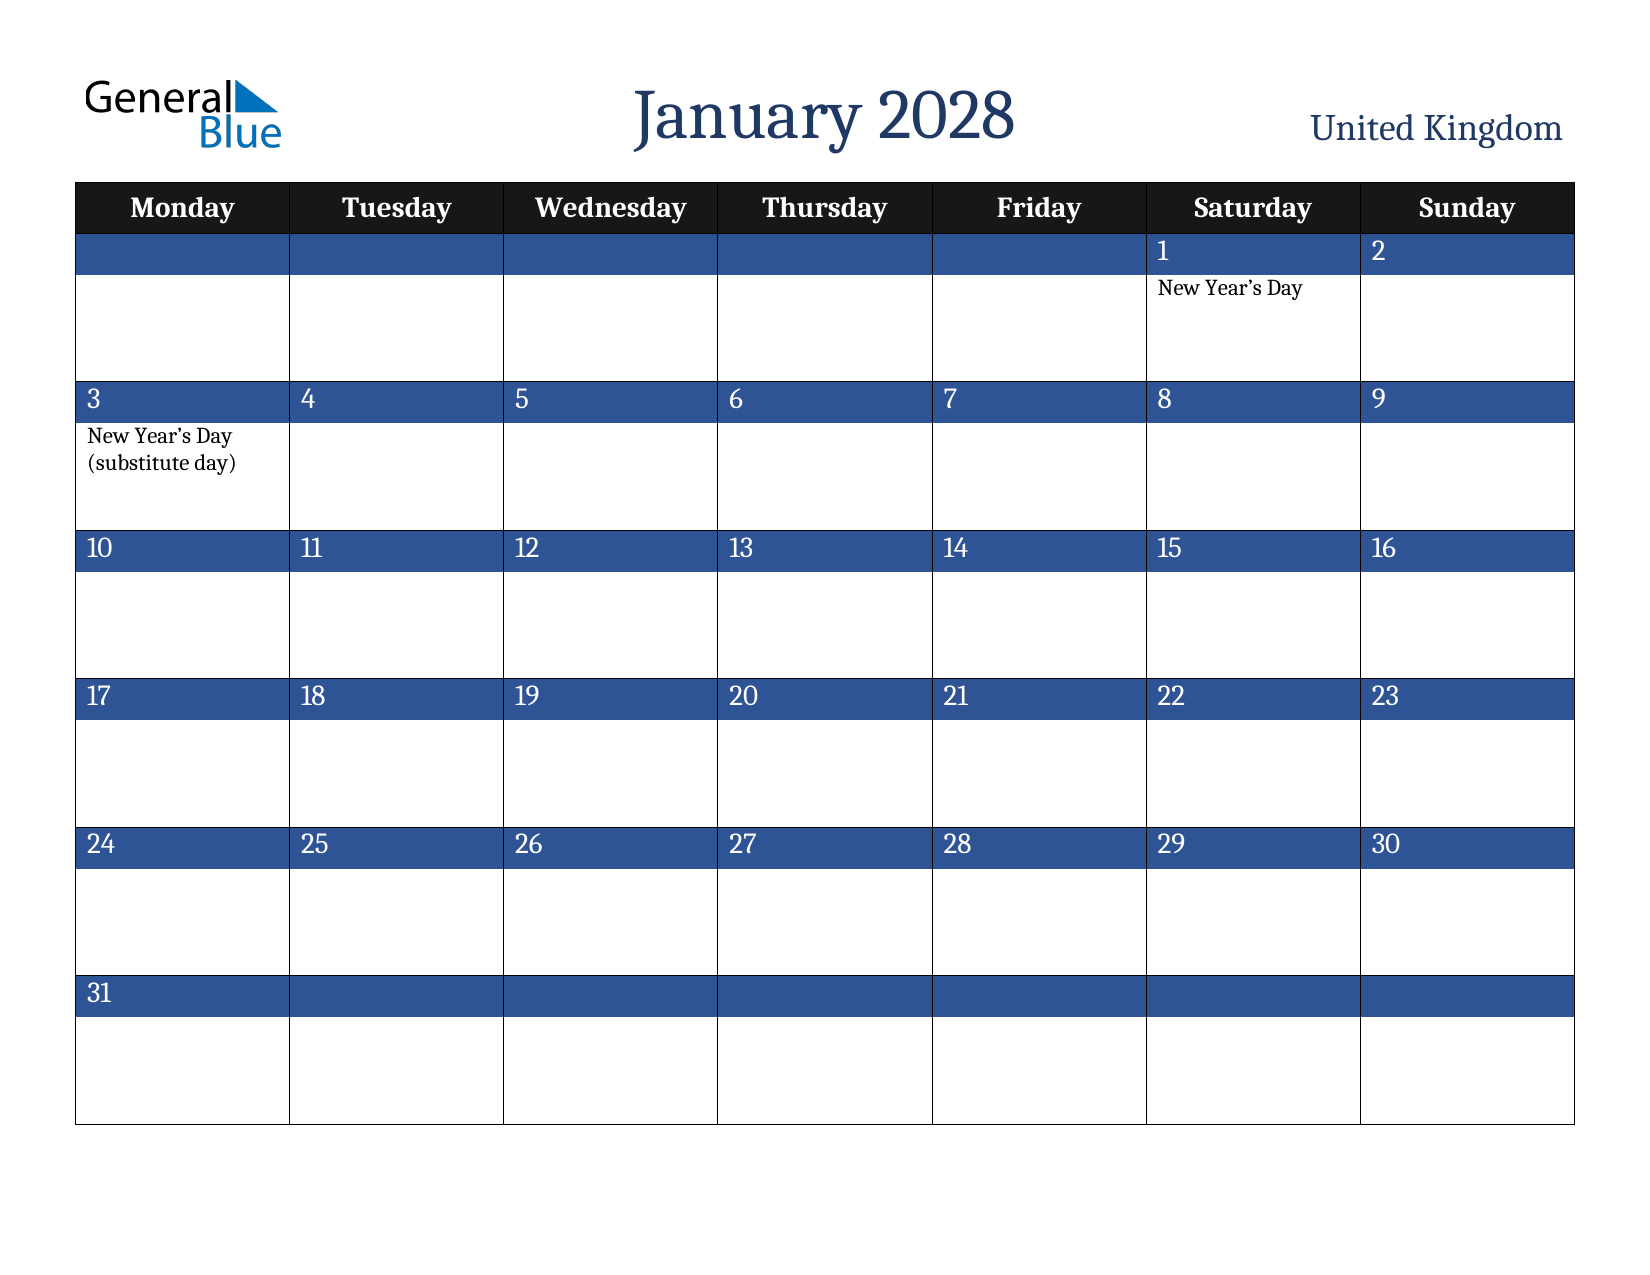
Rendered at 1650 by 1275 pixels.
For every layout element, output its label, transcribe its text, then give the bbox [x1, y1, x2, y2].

table_cell [718, 275, 932, 381]
table_cell 4 [290, 382, 503, 423]
table_cell [933, 869, 1146, 975]
table_cell 27 [718, 828, 932, 869]
table_cell [1361, 720, 1574, 827]
table_cell 23 [1361, 679, 1574, 720]
table_cell 22 [1147, 679, 1360, 720]
table_cell 8 [1147, 382, 1360, 423]
table_cell [718, 720, 932, 827]
table_cell [933, 234, 1146, 275]
table_cell New Year’s Day [1147, 275, 1360, 381]
table_cell [718, 572, 932, 678]
table_cell 7 [933, 382, 1146, 423]
table_cell [290, 572, 503, 678]
table_cell [1361, 1017, 1574, 1123]
table_cell [933, 423, 1146, 530]
table_cell [504, 275, 717, 381]
table_cell 13 [718, 531, 932, 572]
table_cell [1147, 720, 1360, 827]
table_cell [933, 572, 1146, 678]
table_cell [504, 976, 717, 1017]
table_cell 3 [76, 382, 289, 423]
table_header [76, 75, 503, 182]
table_cell 31 [76, 976, 289, 1017]
table_cell 2 [1361, 234, 1574, 275]
table_cell [76, 572, 289, 678]
table_cell 17 [76, 679, 289, 720]
table_cell [504, 720, 717, 827]
table_cell [718, 1017, 932, 1123]
table_cell 18 [290, 679, 503, 720]
table_cell [504, 1017, 717, 1123]
table_cell 26 [504, 828, 717, 869]
table_header United Kingdom [1146, 75, 1574, 182]
table_cell [290, 234, 503, 275]
table_cell [76, 234, 289, 275]
table_cell 14 [933, 531, 1146, 572]
table_cell 16 [1361, 531, 1574, 572]
table_cell [1361, 275, 1574, 381]
table_cell 19 [504, 679, 717, 720]
table_cell 28 [933, 828, 1146, 869]
table_cell [504, 869, 717, 975]
table_cell [290, 275, 503, 381]
table_cell [1147, 869, 1360, 975]
table_cell 29 [1147, 828, 1360, 869]
table_cell 25 [290, 828, 503, 869]
table_cell [290, 423, 503, 530]
table_cell 15 [1147, 531, 1360, 572]
table_cell Tuesday [290, 183, 503, 233]
table_cell 21 [933, 679, 1146, 720]
table_cell [290, 720, 503, 827]
table_cell [76, 275, 289, 381]
picture [86, 80, 281, 148]
table_cell Friday [933, 183, 1146, 233]
table_cell [76, 869, 289, 975]
table_cell [1147, 572, 1360, 678]
table_cell 24 [76, 828, 289, 869]
table_cell [504, 234, 717, 275]
table_cell [718, 423, 932, 530]
table_cell [718, 234, 932, 275]
table_cell [504, 572, 717, 678]
table_cell [290, 869, 503, 975]
table_cell [933, 720, 1146, 827]
table_cell [1361, 572, 1574, 678]
table_cell Thursday [718, 183, 932, 233]
table_cell 11 [290, 531, 503, 572]
table_cell [718, 976, 932, 1017]
table_cell 10 [76, 531, 289, 572]
table_cell [1361, 423, 1574, 530]
table_cell Saturday [1147, 183, 1360, 233]
table_cell [933, 1017, 1146, 1123]
table_cell 30 [1361, 828, 1574, 869]
table_cell [1361, 869, 1574, 975]
table_cell 12 [504, 531, 717, 572]
table_cell [1147, 1017, 1360, 1123]
table_cell [1147, 976, 1360, 1017]
table_cell [718, 869, 932, 975]
table_cell 1 [1147, 234, 1360, 275]
table_cell [76, 720, 289, 827]
table_cell 20 [718, 679, 932, 720]
table_cell [1147, 423, 1360, 530]
table_cell [290, 976, 503, 1017]
table_cell [933, 275, 1146, 381]
table_cell 5 [504, 382, 717, 423]
table_cell 9 [1361, 382, 1574, 423]
table_cell [1361, 976, 1574, 1017]
table_cell [290, 1017, 503, 1123]
table_header January 2028 [504, 75, 1146, 182]
table_cell [933, 976, 1146, 1017]
table_cell New Year’s Day (substitute day) [76, 423, 289, 530]
table_cell [504, 423, 717, 530]
table_cell Wednesday [504, 183, 717, 233]
table_cell Sunday [1361, 183, 1574, 233]
table_cell Monday [76, 183, 289, 233]
table_cell 6 [718, 382, 932, 423]
table_cell [76, 1017, 289, 1123]
